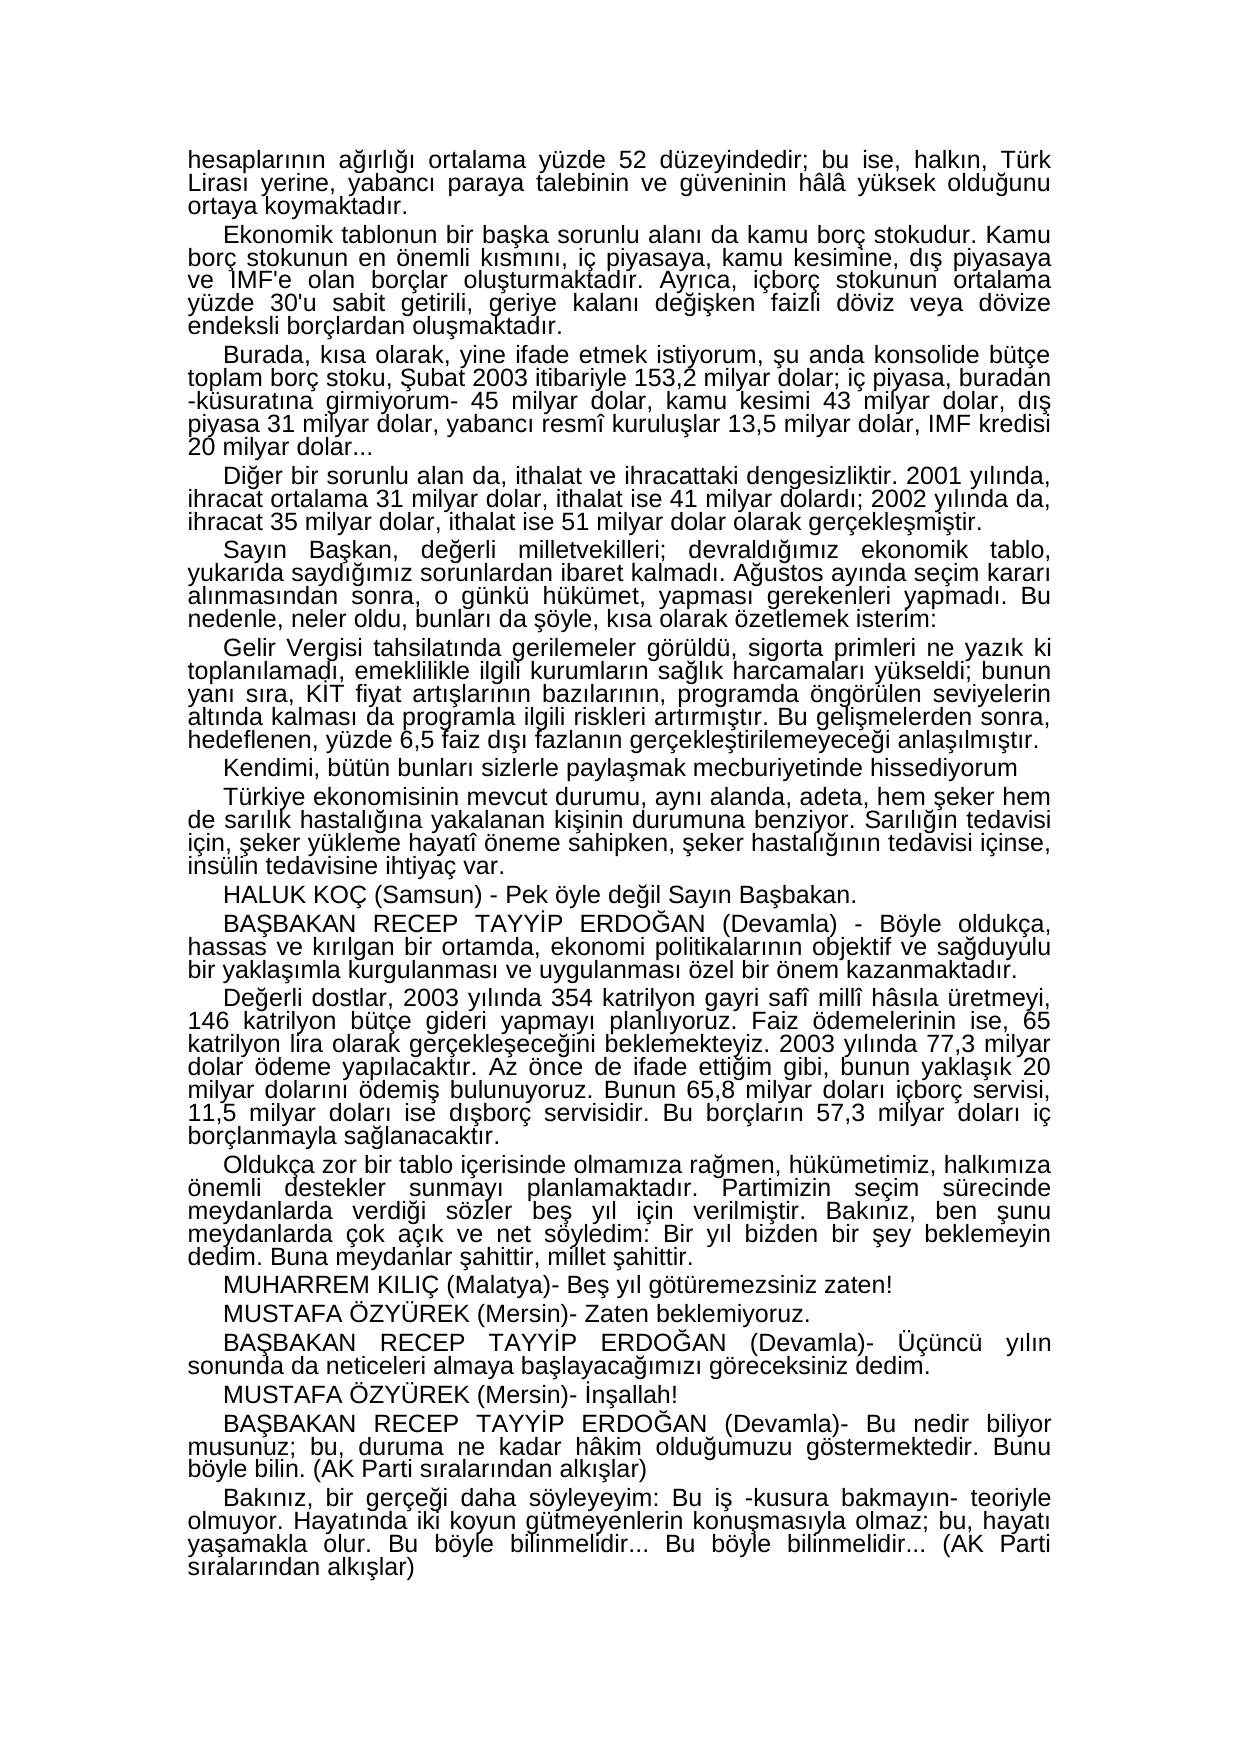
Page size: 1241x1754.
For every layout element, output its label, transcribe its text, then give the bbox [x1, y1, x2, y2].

text Ekonomik tablonun bir başka sorunlu alanı da kamu borç stokudur. Kamu borç stokunun en önemli kısmını, iç piyasaya, kamu kesimine, dış piyasaya ve IMF'e olan borçlar oluşturmaktadır. Ayrıca, içborç stokunun ortalama yüzde 30'u sabit getirili, geriye kalanı değişken faizli döviz veya dövize endeksli borçlardan oluşmaktadır. [187, 225, 1053, 339]
text MUSTAFA ÖZYÜREK (Mersin)- Zaten beklemiyoruz. [187, 1304, 482, 1327]
text MUSTAFA ÖZYÜREK (Mersin)- İnşallah! [187, 1385, 482, 1408]
text Türkiye ekonomisinin mevcut durumu, aynı alanda, adeta, hem şeker hem de sarılık hastalığına yakalanan kişinin durumuna benziyor. Sarılığın tedavisi için, şeker yükleme hayatî öneme sahipken, şeker hastalığının tedavisi içinse, insülin tedavisine ihtiyaç var. [187, 787, 1053, 879]
text Oldukça zor bir tablo içerisinde olmamıza rağmen, hükümetimiz, halkımıza önemli destekler sunmayı planlamaktadır. Partimizin seçim sürecinde meydanlarda verdiği sözler beş yıl için verilmiştir. Bakınız, ben şunu meydanlarda çok açık ve net söyledim: Bir yıl bizden bir şey beklemeyin dedim. Buna meydanlar şahittir, millet şahittir. [187, 1155, 1053, 1269]
text BAŞBAKAN RECEP TAYYİP ERDOĞAN (Devamla)- Üçüncü yılın sonunda da neticeleri almaya başlayacağımızı göreceksiniz dedim. [187, 1333, 1053, 1379]
text MUSTAFA ÖZYÜREK (Mersin)- İnşallah! [563, 1385, 1053, 1408]
text MUHARREM KILIÇ (Malatya)- Beş yıl götüremezsiniz zaten! [545, 1275, 1053, 1298]
text Bakınız, bir gerçeği daha söyleyeyim: Bu iş -kusura bakmayın- teoriyle olmuyor. Hayatında iki koyun gütmeyenlerin konuşmasıyla olmaz; bu, hayatı yaşamakla olur. Bu böyle bilinmelidir... Bu böyle bilinmelidir... (AK Parti sıralarından alkışlar) [187, 1488, 1053, 1580]
text Gelir Vergisi tahsilatında gerilemeler görüldü, sigorta primleri ne yazık ki toplanılamadı, emeklilikle ilgili kurumların sağlık harcamaları yükseldi; bunun yanı sıra, KİT fiyat artışlarının bazılarının, programda öngörülen seviyelerin altında kalması da programla ilgili riskleri artırmıştır. Bu gelişmelerden sonra, hedeflenen, yüzde 6,5 faiz dışı fazlanın gerçekleştirilemeyeceği anlaşılmıştır. [187, 638, 1053, 753]
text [187, 150, 1053, 219]
text MUSTAFA ÖZYÜREK (Mersin)- Zaten beklemiyoruz. [563, 1304, 1053, 1327]
text HALUK KOÇ (Samsun) - Pek öyle değil Sayın Başbakan. [187, 885, 380, 908]
text Değerli dostlar, 2003 yılında 354 katrilyon gayri safî millî hâsıla üretmeyi, 146 katrilyon bütçe gideri yapmayı planlıyoruz. Faiz ödemelerinin ise, 65 katrilyon lira olarak gerçekleşeceğini beklemekteyiz. 2003 yılında 77,3 milyar dolar ödeme yapılacaktır. Az önce de ifade ettiğim gibi, bunun yaklaşık 20 milyar dolarını ödemiş bulunuyoruz. Bunun 65,8 milyar doları içborç servisi, 11,5 milyar doları ise dışborç servisidir. Bu borçların 57,3 milyar doları iç borçlanmayla sağlanacaktır. [187, 988, 1053, 1149]
text Burada, kısa olarak, yine ifade etmek istiyorum, şu anda konsolide bütçe toplam borç stoku, Şubat 2003 itibariyle 153,2 milyar dolar; iç piyasa, buradan -küsuratına girmiyorum- 45 milyar dolar, kamu kesimi 43 milyar dolar, dış piyasa 31 milyar dolar, yabancı resmî kuruluşlar 13,5 milyar dolar, IMF kredisi 20 milyar dolar... [187, 345, 1053, 460]
text Diğer bir sorunlu alan da, ithalat ve ihracattaki dengesizliktir. 2001 yılında, ihracat ortalama 31 milyar dolar, ithalat ise 41 milyar dolardı; 2002 yılında da, ihracat 35 milyar dolar, ithalat ise 51 milyar dolar olarak gerçekleşmiştir. [187, 466, 1053, 534]
text Kendimi, bütün bunları sizlerle paylaşmak mecburiyetinde hissediyorum [187, 758, 1053, 781]
text MUHARREM KILIÇ (Malatya)- Beş yıl götüremezsiniz zaten! [187, 1275, 452, 1298]
text HALUK KOÇ (Samsun) - Pek öyle değil Sayın Başbakan. [477, 885, 1053, 908]
text Sayın Başkan, değerli milletvekilleri; devraldığımız ekonomik tablo, yukarıda saydığımız sorunlardan ibaret kalmadı. Ağustos ayında seçim kararı alınmasından sonra, o günkü hükümet, yapması gerekenleri yapmadı. Bu nedenle, neler oldu, bunları da şöyle, kısa olarak özetlemek isterim: [187, 540, 1053, 632]
text BAŞBAKAN RECEP TAYYİP ERDOĞAN (Devamla)- Bu nedir biliyor musunuz; bu, duruma ne kadar hâkim olduğumuzu göstermektedir. Bunu böyle bilin. (AK Parti sıralarından alkışlar) [187, 1414, 1053, 1482]
text BAŞBAKAN RECEP TAYYİP ERDOĞAN (Devamla) - Böyle oldukça, hassas ve kırılgan bir ortamda, ekonomi politikalarının objektif ve sağduyulu bir yaklaşımla kurgulanması ve uygulanması özel bir önem kazanmaktadır. [187, 914, 1053, 983]
